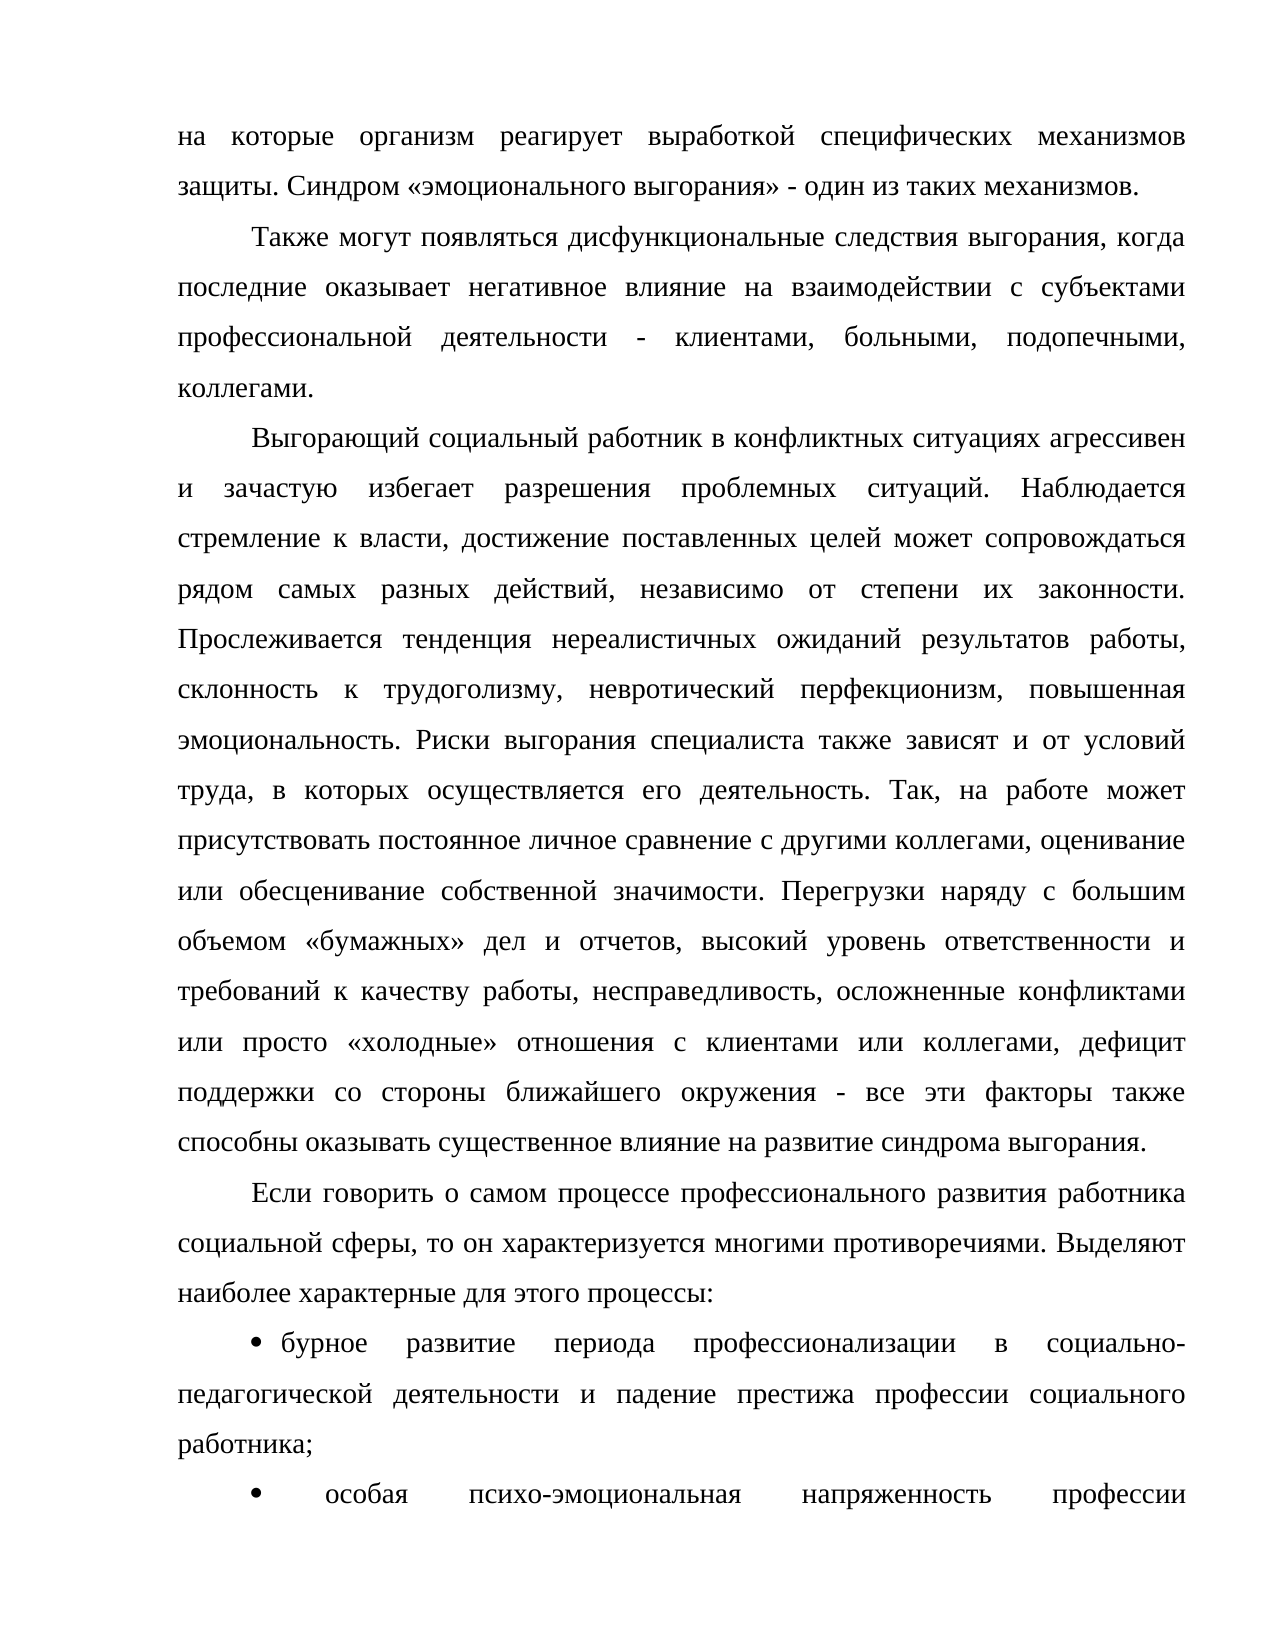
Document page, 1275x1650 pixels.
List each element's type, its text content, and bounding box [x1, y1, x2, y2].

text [177, 118, 1186, 202]
text · бурное развитие периода профессионализации в социально-педагогической деятельности и падение престижа профессии социального работника; [177, 1326, 1186, 1460]
text Выгорающий социальный работник в конфликтных ситуациях агрессивен и зачастую избегает разрешения проблемных ситуаций. Наблюдается стремление к власти, достижение поставленных целей может сопровождаться рядом самых разных действий, независимо от степени их законности. Прослеживается тенденция нереалистичных ожиданий результатов работы, склонность к трудоголизму, невротический перфекционизм, повышенная эмоциональность. Риски выгорания специалиста также зависят и от условий труда, в которых осуществляется его деятельность. Так, на работе может присутствовать постоянное личное сравнение с другими коллегами, оценивание или обесценивание собственной значимости. Перегрузки наряду с большим объемом «бумажных» дел и отчетов, высокий уровень ответственности и требований к качеству работы, несправедливость, осложненные конфликтами или просто «холодные» отношения с клиентами или коллегами, дефицит поддержки со стороны ближайшего окружения - все эти факторы также способны оказывать существенное влияние на развитие синдрома выгорания. [177, 420, 1186, 1158]
text Если говорить о самом процессе профессионального развития работника социальной сферы, то он характеризуется многими противоречиями. Выделяют наиболее характерные для этого процессы: [177, 1175, 1186, 1309]
text Также могут появляться дисфункциональные следствия выгорания, когда последние оказывает негативное влияние на взаимодействии с субъектами профессиональной деятельности - клиентами, больными, подопечными, коллегами. [177, 219, 1186, 403]
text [177, 1477, 1186, 1510]
